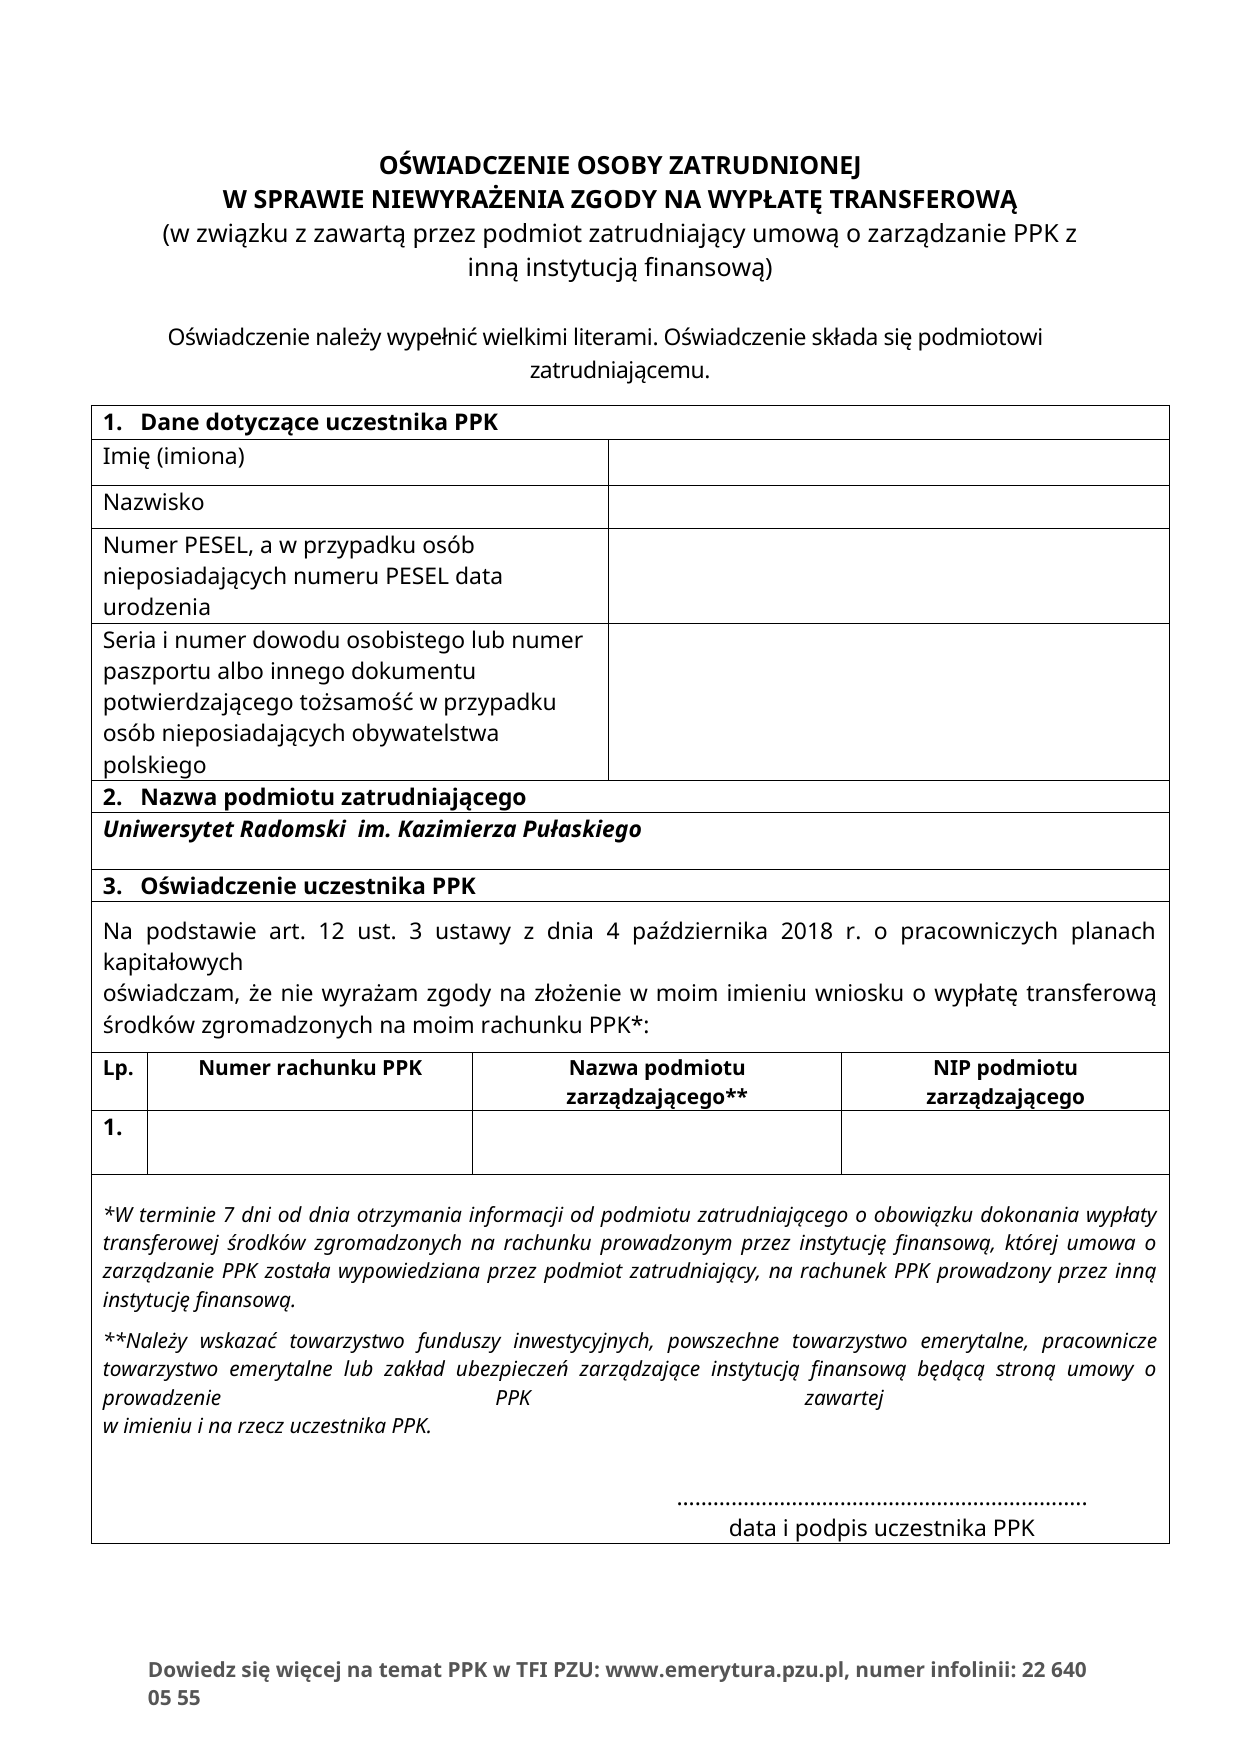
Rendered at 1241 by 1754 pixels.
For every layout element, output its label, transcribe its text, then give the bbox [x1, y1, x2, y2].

text Oświadczenie należy wypełnić wielkimi literami. Oświadczenie składa się podmiotowi zatrudniającemu. [118, 321, 1093, 386]
table_header Dane dotyczące uczestnika PPK [92, 406, 1169, 439]
table_cell Nazwisko [92, 486, 608, 528]
table_cell [609, 440, 1169, 484]
text OŚWIADCZENIE OSOBY ZATRUDNIONEJ [148, 148, 1093, 182]
table_cell Oświadczenie uczestnika PPK [92, 870, 1169, 901]
table_cell [148, 1111, 472, 1174]
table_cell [92, 1175, 1169, 1543]
table_cell Uniwersytet Radomski im. Kazimierza Pułaskiego [92, 813, 1169, 869]
table_cell Seria i numer dowodu osobistego lub numer paszportu albo innego dokumentu potwierdzającego tożsamość w przypadku osób nieposiadających obywatelstwa polskiego [92, 624, 608, 780]
table_cell Nazwa podmiotu zatrudniającego [92, 781, 1169, 812]
text W SPRAWIE NIEWYRAŻENIA ZGODY NA WYPŁATĘ TRANSFEROWĄ [148, 182, 1093, 216]
table_cell [609, 624, 1169, 780]
table_cell Numer PESEL, a w przypadku osób nieposiadających numeru PESEL data urodzenia [92, 529, 608, 622]
table_cell Lp. [92, 1053, 147, 1110]
table_cell NIP podmiotu zarządzającego [842, 1053, 1169, 1110]
table_cell [473, 1111, 841, 1174]
table_cell 1. [92, 1111, 147, 1174]
table_cell [609, 486, 1169, 528]
table_cell Imię (imiona) [92, 440, 608, 484]
table_cell Na podstawie art. 12 ust. 3 ustawy z dnia 4 października 2018 r. o pracowniczych planach kapitałowych oświadczam, że nie wyrażam zgody na złożenie w moim imieniu wniosku o wypłatę transferową środków zgromadzonych na moim rachunku PPK*: [92, 902, 1169, 1052]
table_cell Numer rachunku PPK [148, 1053, 472, 1110]
text (w związku z zawartą przez podmiot zatrudniający umową o zarządzanie PPK z inną instytucją finansową) [148, 216, 1093, 284]
table_cell Nazwa podmiotu zarządzającego** [473, 1053, 841, 1110]
table_cell [842, 1111, 1169, 1174]
table_cell [609, 529, 1169, 622]
